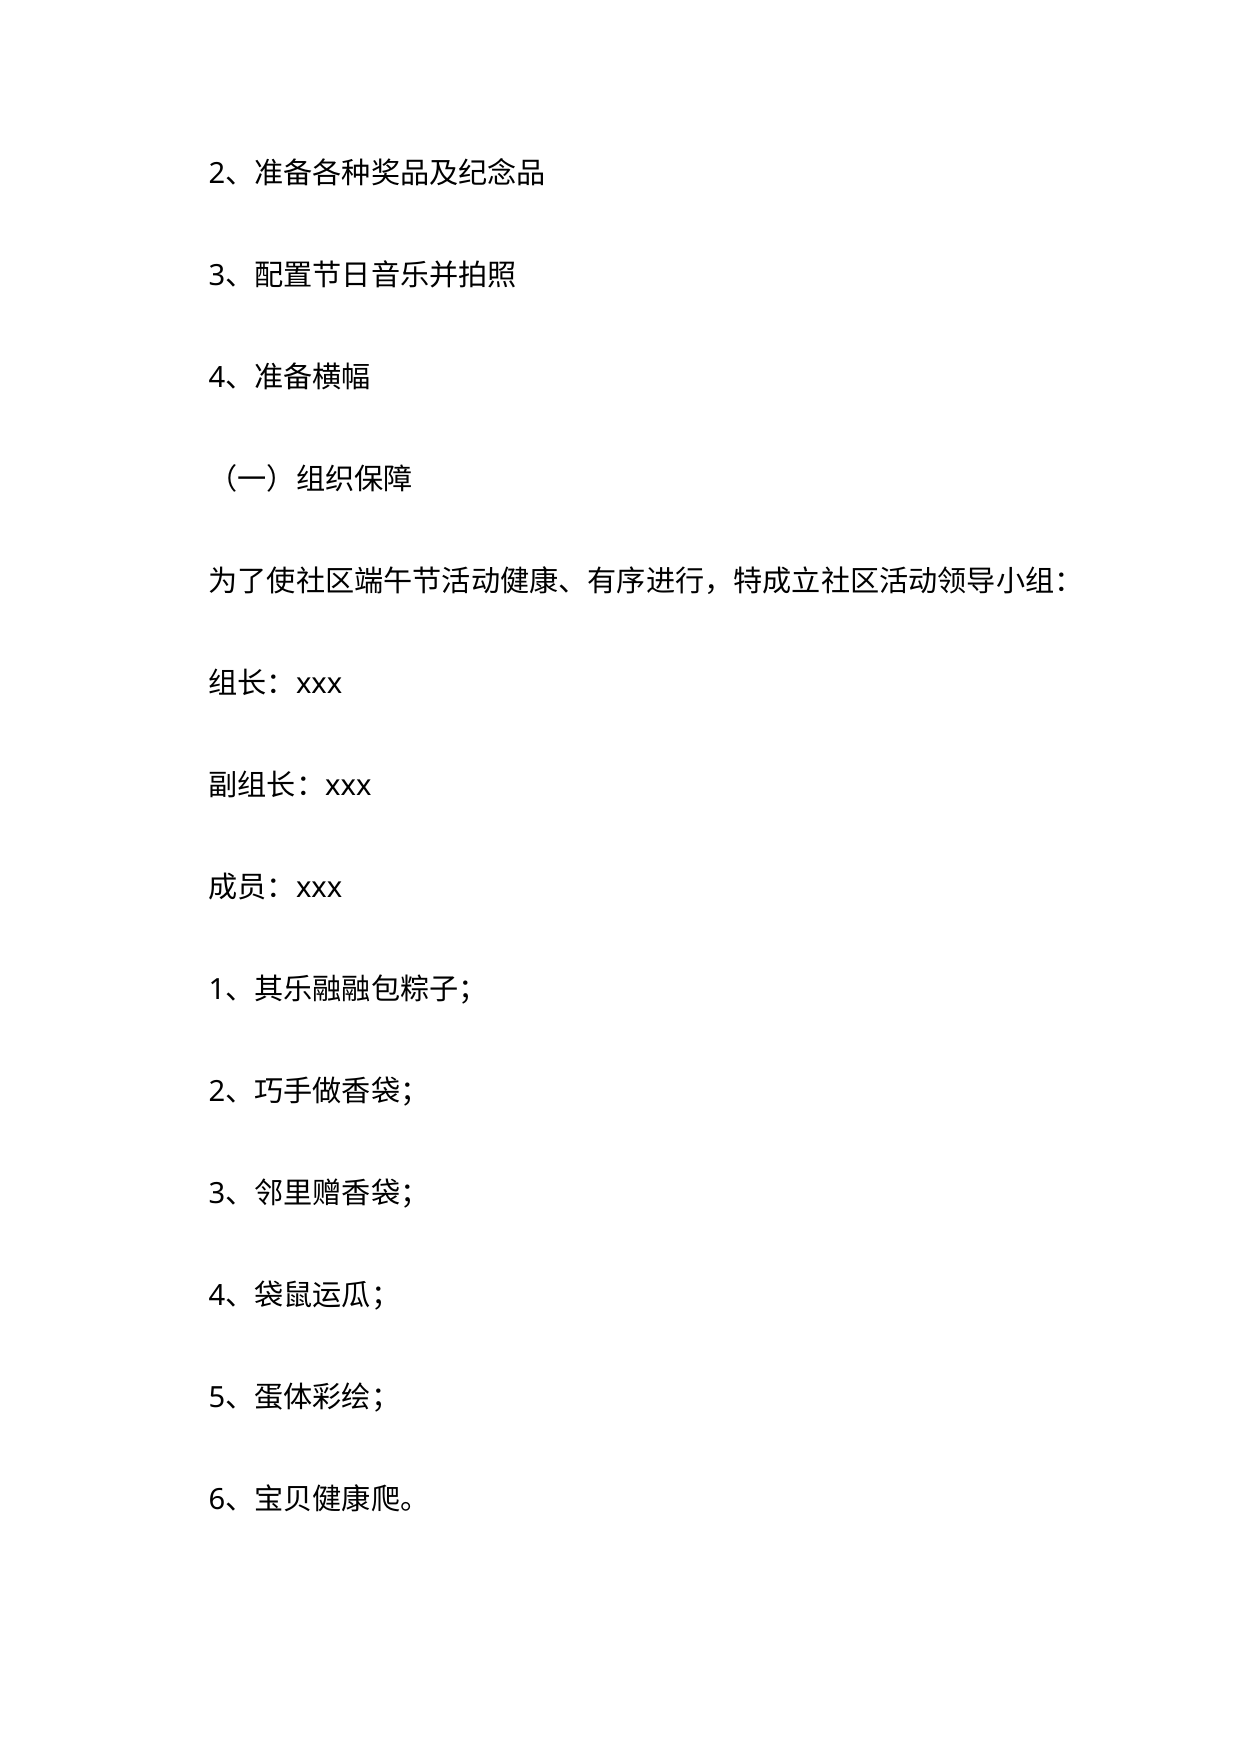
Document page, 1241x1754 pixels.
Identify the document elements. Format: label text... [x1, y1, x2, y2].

text （一）组织保障 [150, 456, 1090, 498]
text 5、蛋体彩绘； [150, 1373, 1090, 1416]
text 为了使社区端午节活动健康、有序进行，特成立社区活动领导小组： [150, 558, 1090, 600]
text 6、宝贝健康爬。 [150, 1475, 1090, 1518]
text 组长：xxx [150, 659, 1090, 702]
text 1、其乐融融包粽子； [150, 965, 1090, 1008]
text 3、邻里赠香袋； [150, 1169, 1090, 1212]
text 4、袋鼠运瓜； [150, 1271, 1090, 1314]
text 副组长：xxx [150, 761, 1090, 804]
text 成员：xxx [150, 863, 1090, 906]
text 3、配置节日音乐并拍照 [150, 252, 1090, 294]
text 2、准备各种奖品及纪念品 [150, 150, 1090, 192]
text 2、巧手做香袋； [150, 1067, 1090, 1110]
text 4、准备横幅 [150, 354, 1090, 396]
